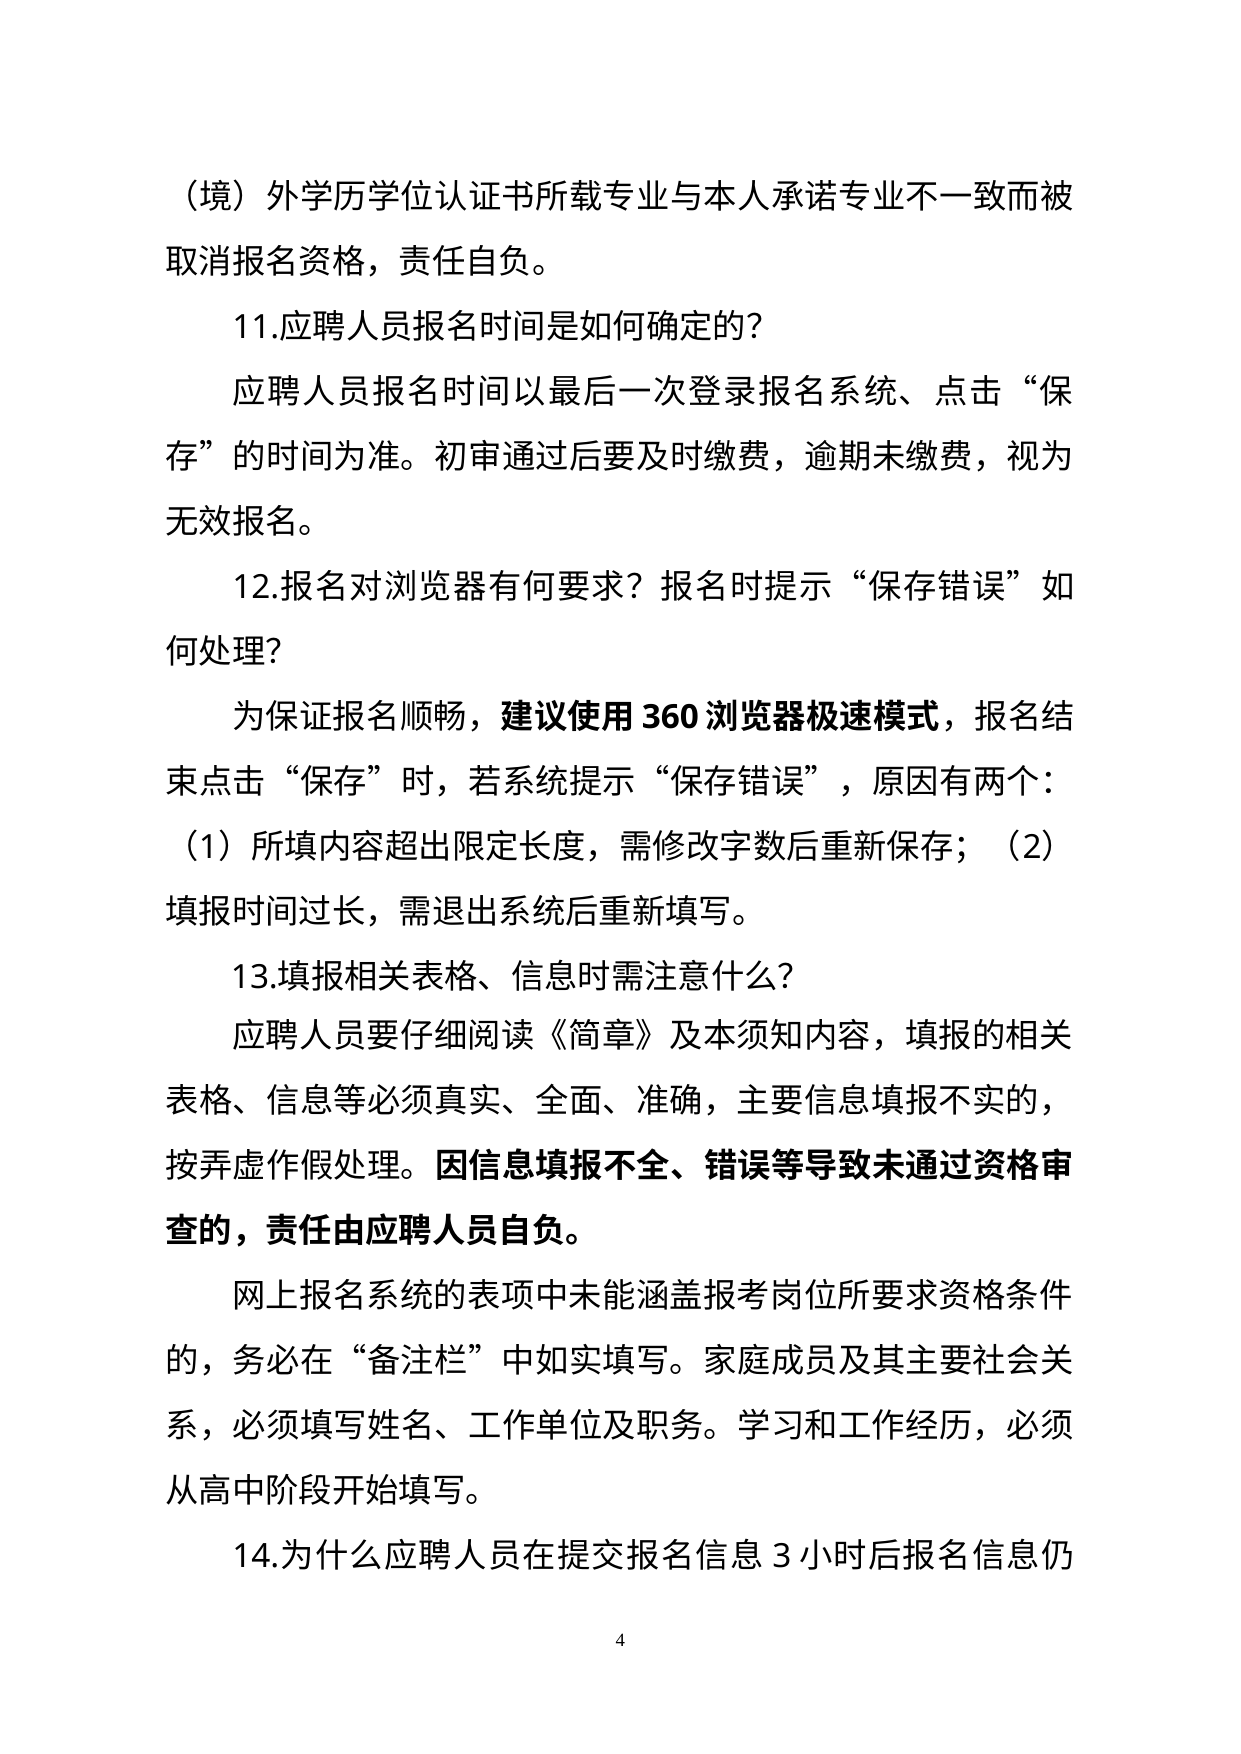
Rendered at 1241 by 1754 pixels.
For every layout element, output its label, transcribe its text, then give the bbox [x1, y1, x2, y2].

text 12.报名对浏览器有何要求？报名时提示“保存错误”如何处理？ [165, 552, 1075, 682]
text 应聘人员报名时间以最后一次登录报名系统、点击“保存”的时间为准。初审通过后要及时缴费，逾期未缴费，视为无效报名。 [165, 357, 1075, 552]
text 11.应聘人员报名时间是如何确定的？ [165, 292, 1075, 357]
text 网上报名系统的表项中未能涵盖报考岗位所要求资格条件的，务必在“备注栏”中如实填写。家庭成员及其主要社会关系，必须填写姓名、工作单位及职务。学习和工作经历，必须从高中阶段开始填写。 [165, 1260, 1075, 1520]
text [165, 1520, 1075, 1585]
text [165, 162, 1075, 292]
text 13.填报相关表格、信息时需注意什么？ [165, 942, 1075, 1000]
text 为保证报名顺畅，建议使用360浏览器极速模式，报名结束点击“保存”时，若系统提示“保存错误”，原因有两个：（1）所填内容超出限定长度，需修改字数后重新保存；（2）填报时间过长，需退出系统后重新填写。 [165, 682, 1075, 942]
text 应聘人员要仔细阅读《简章》及本须知内容，填报的相关表格、信息等必须真实、全面、准确，主要信息填报不实的，按弄虚作假处理。因信息填报不全、错误等导致未通过资格审查的，责任由应聘人员自负。 [165, 1000, 1075, 1260]
